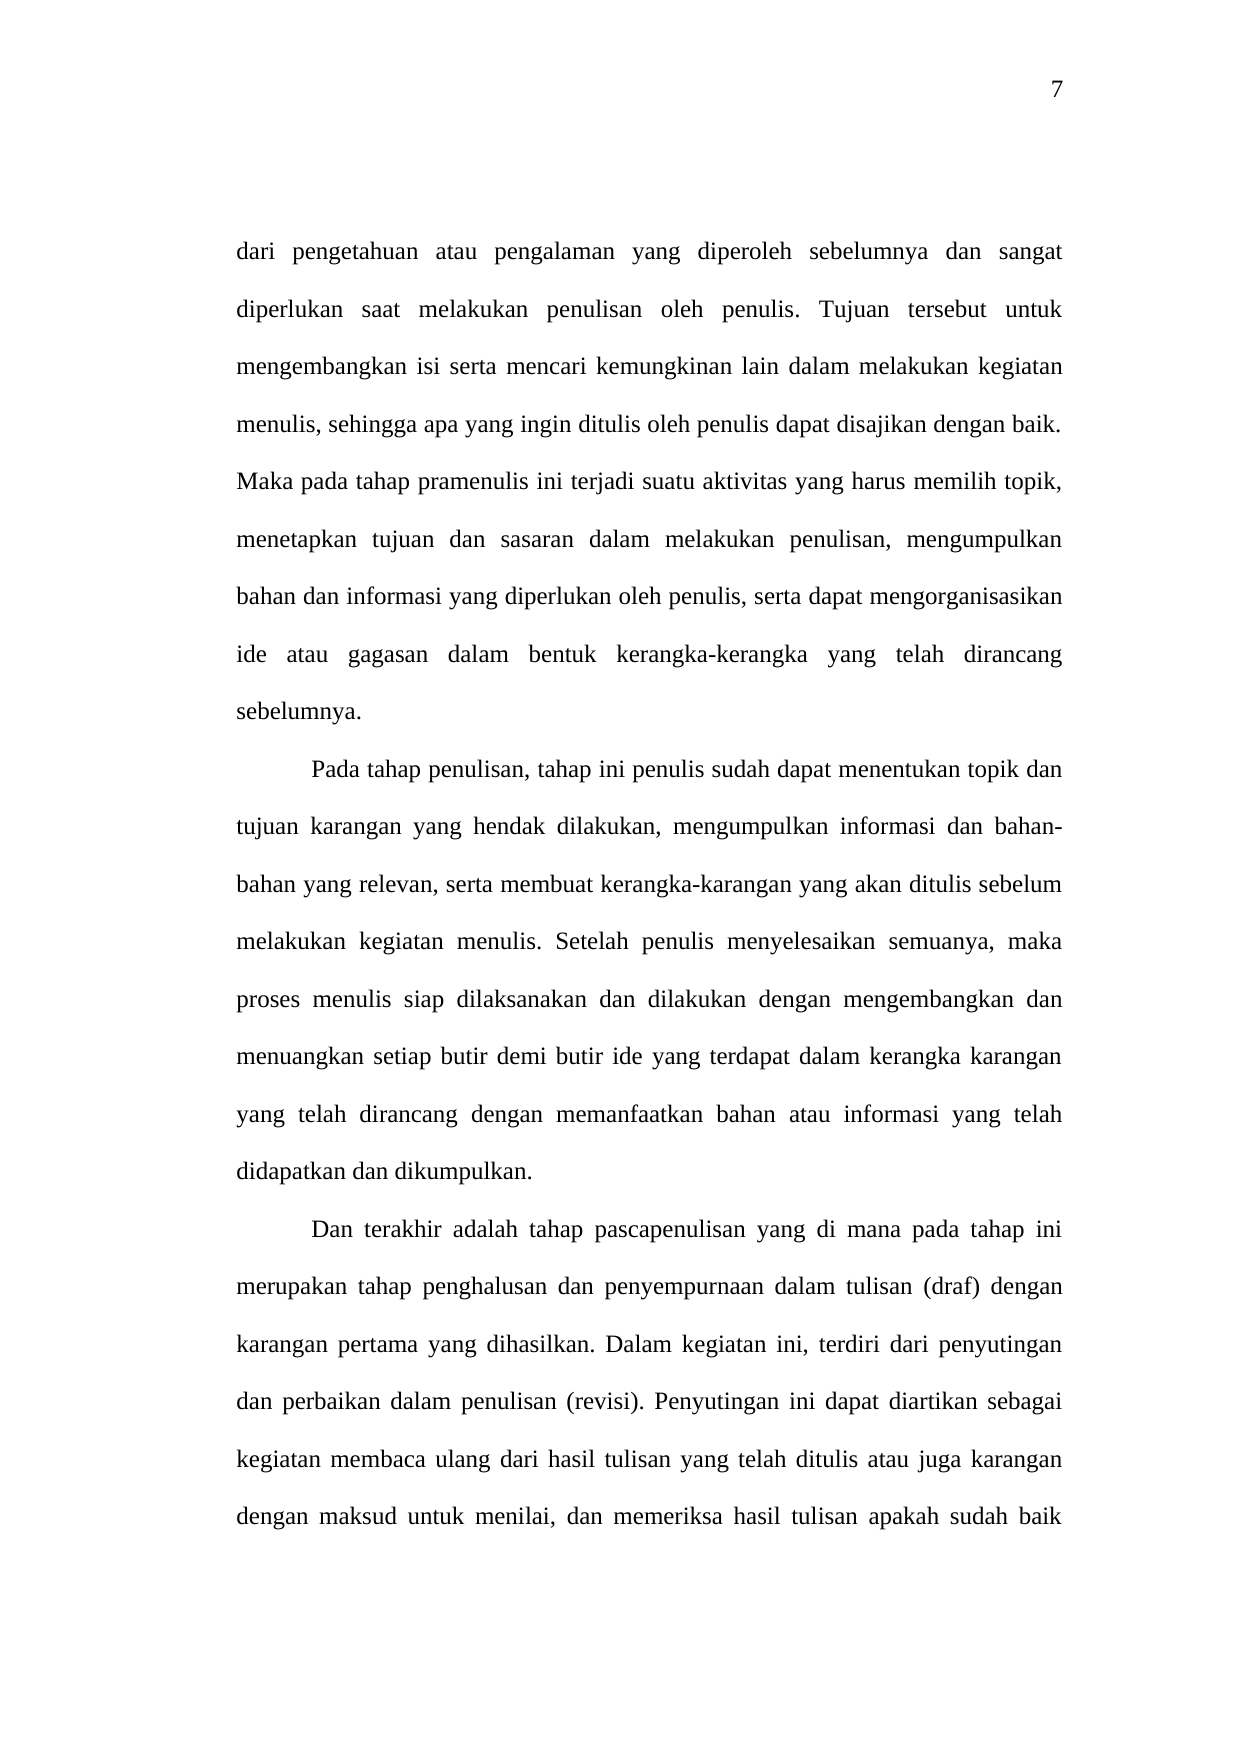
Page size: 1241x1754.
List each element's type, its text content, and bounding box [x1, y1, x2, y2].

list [236, 236, 1063, 725]
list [236, 1214, 1063, 1530]
list Pada tahap penulisan, tahap ini penulis sudah dapat menentukan topik dan tujuan karangan yang hendak dilakukan, mengumpulkan informasi dan bahan-bahan yang relevan, serta membuat kerangka-karangan yang akan ditulis sebelum melakukan kegiatan menulis. Setelah penulis menyelesaikan semuanya, maka proses menulis siap dilaksanakan dan dilakukan dengan mengembangkan dan menuangkan setiap butir demi butir ide yang terdapat dalam kerangka karangan yang telah dirancang dengan memanfaatkan bahan atau informasi yang telah didapatkan dan dikumpulkan. [236, 754, 1063, 1185]
